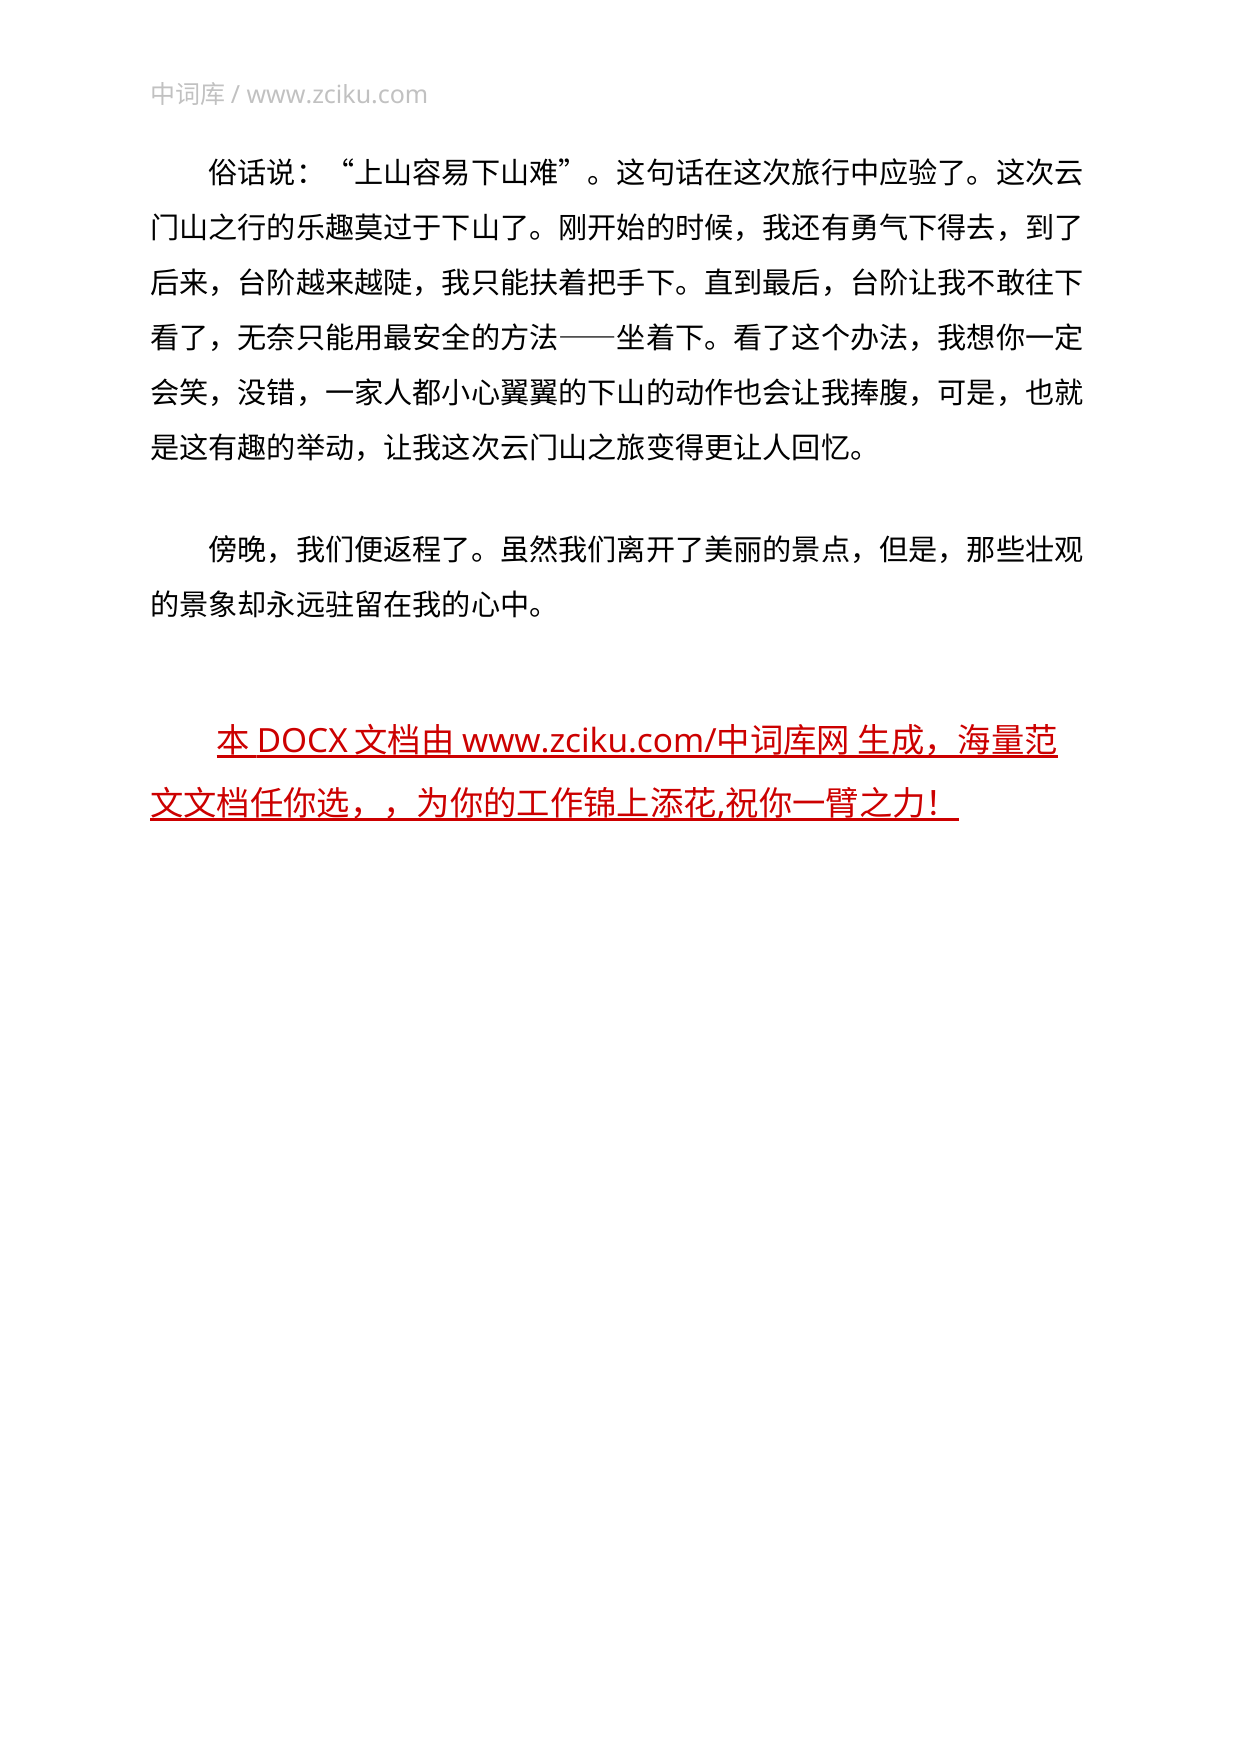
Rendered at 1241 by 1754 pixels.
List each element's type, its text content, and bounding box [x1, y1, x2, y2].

text 本DOCX文档由 www.zciku.com/中词库网 生成，海量范文文档任你选，，为你的工作锦上添花,祝你一臂之力！ [150, 714, 1090, 825]
text 傍晚，我们便返程了。虽然我们离开了美丽的景点，但是，那些壮观的景象却永远驻留在我的心中。 [150, 526, 1090, 623]
text 俗话说：“上山容易下山难”。这句话在这次旅行中应验了。这次云门山之行的乐趣莫过于下山了。刚开始的时候，我还有勇气下得去，到了后来，台阶越来越陡，我只能扶着把手下。直到最后，台阶让我不敢往下看了，无奈只能用最安全的方法——坐着下。看了这个办法，我想你一定会笑，没错，一家人都小心翼翼的下山的动作也会让我捧腹，可是，也就是这有趣的举动，让我这次云门山之旅变得更让人回忆。 [150, 150, 1090, 467]
